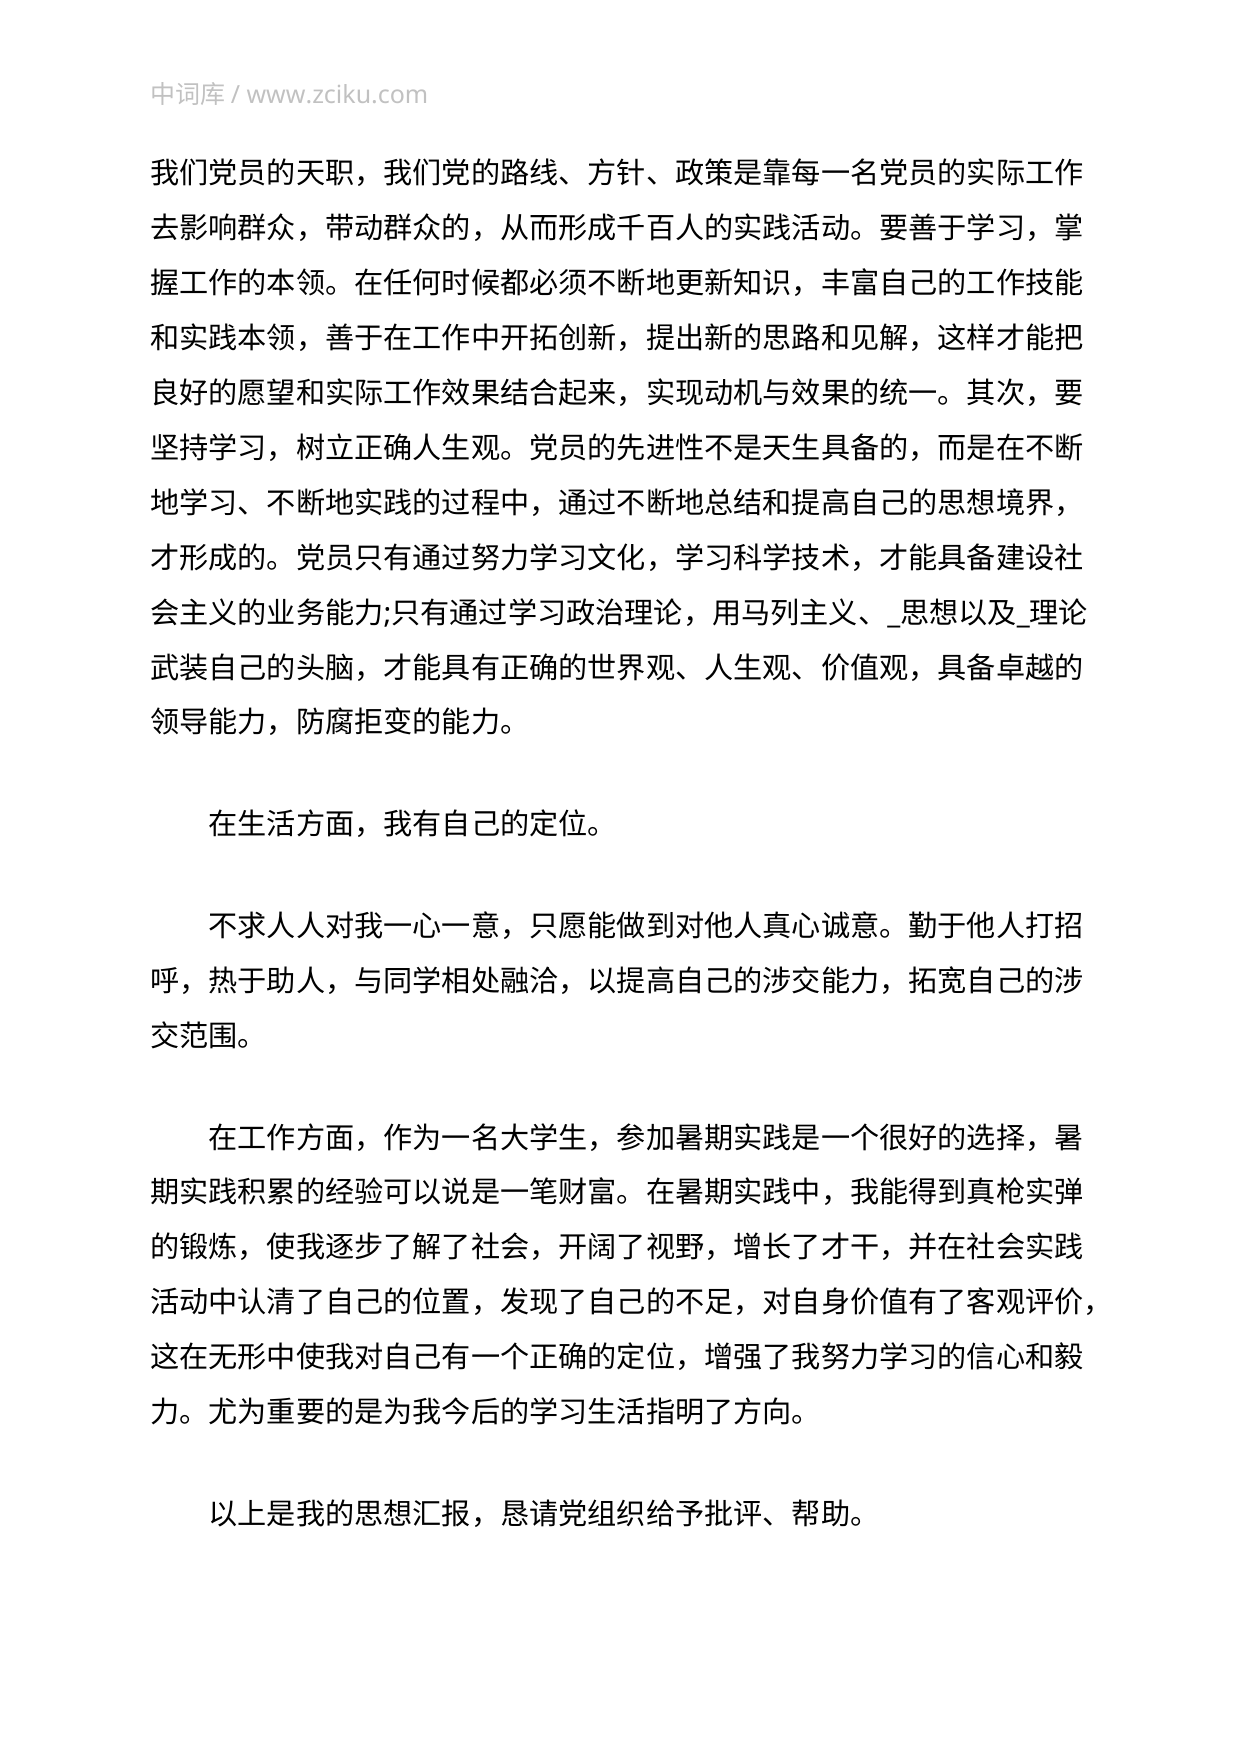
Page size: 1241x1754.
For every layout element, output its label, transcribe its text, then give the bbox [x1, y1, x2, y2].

text 以上是我的思想汇报，恳请党组织给予批评、帮助。 [150, 1490, 1090, 1533]
text 不求人人对我一心一意，只愿能做到对他人真心诚意。勤于他人打招呼，热于助人，与同学相处融洽，以提高自己的涉交能力，拓宽自己的涉交范围。 [150, 903, 1090, 1055]
text 在生活方面，我有自己的定位。 [150, 801, 1090, 843]
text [150, 150, 1090, 741]
text 在工作方面，作为一名大学生，参加暑期实践是一个很好的选择，暑期实践积累的经验可以说是一笔财富。在暑期实践中，我能得到真枪实弹的锻炼，使我逐步了解了社会，开阔了视野，增长了才干，并在社会实践活动中认清了自己的位置，发现了自己的不足，对自身价值有了客观评价，这在无形中使我对自己有一个正确的定位，增强了我努力学习的信心和毅力。尤为重要的是为我今后的学习生活指明了方向。 [150, 1114, 1090, 1431]
